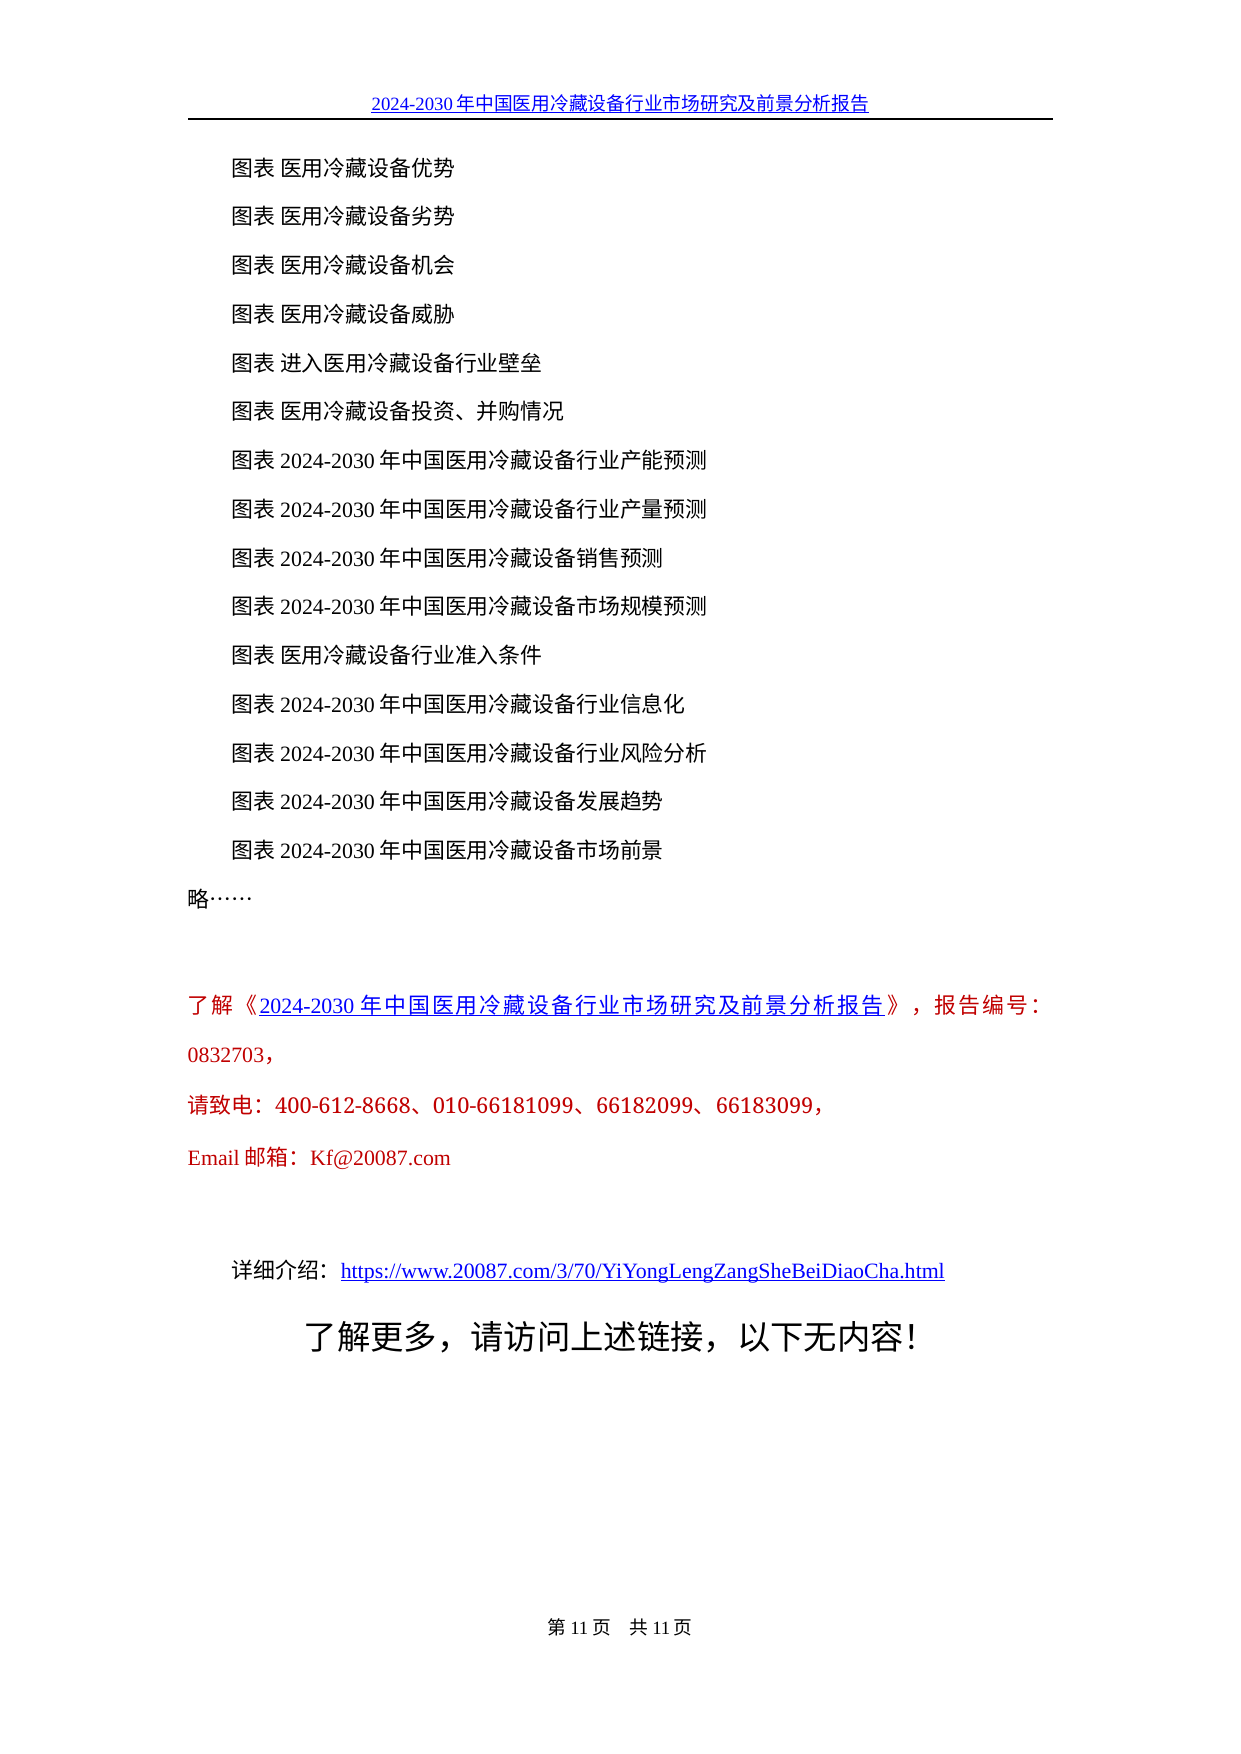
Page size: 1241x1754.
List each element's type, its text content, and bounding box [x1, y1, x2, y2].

text 详细介绍：https://www.20087.com/3/70/YiYongLengZangSheBeiDiaoCha.html [187, 1253, 1053, 1285]
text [187, 150, 1053, 914]
text 请致电：400-612-8668、010-66181099、66182099、66183099， [187, 1088, 1053, 1121]
title 了解更多，请访问上述链接，以下无内容！ [187, 1303, 1053, 1368]
text 了解《2024-2030年中国医用冷藏设备行业市场研究及前景分析报告》，报告编号：0832703， [187, 988, 1053, 1069]
text Email邮箱：Kf@20087.com [187, 1140, 1053, 1172]
